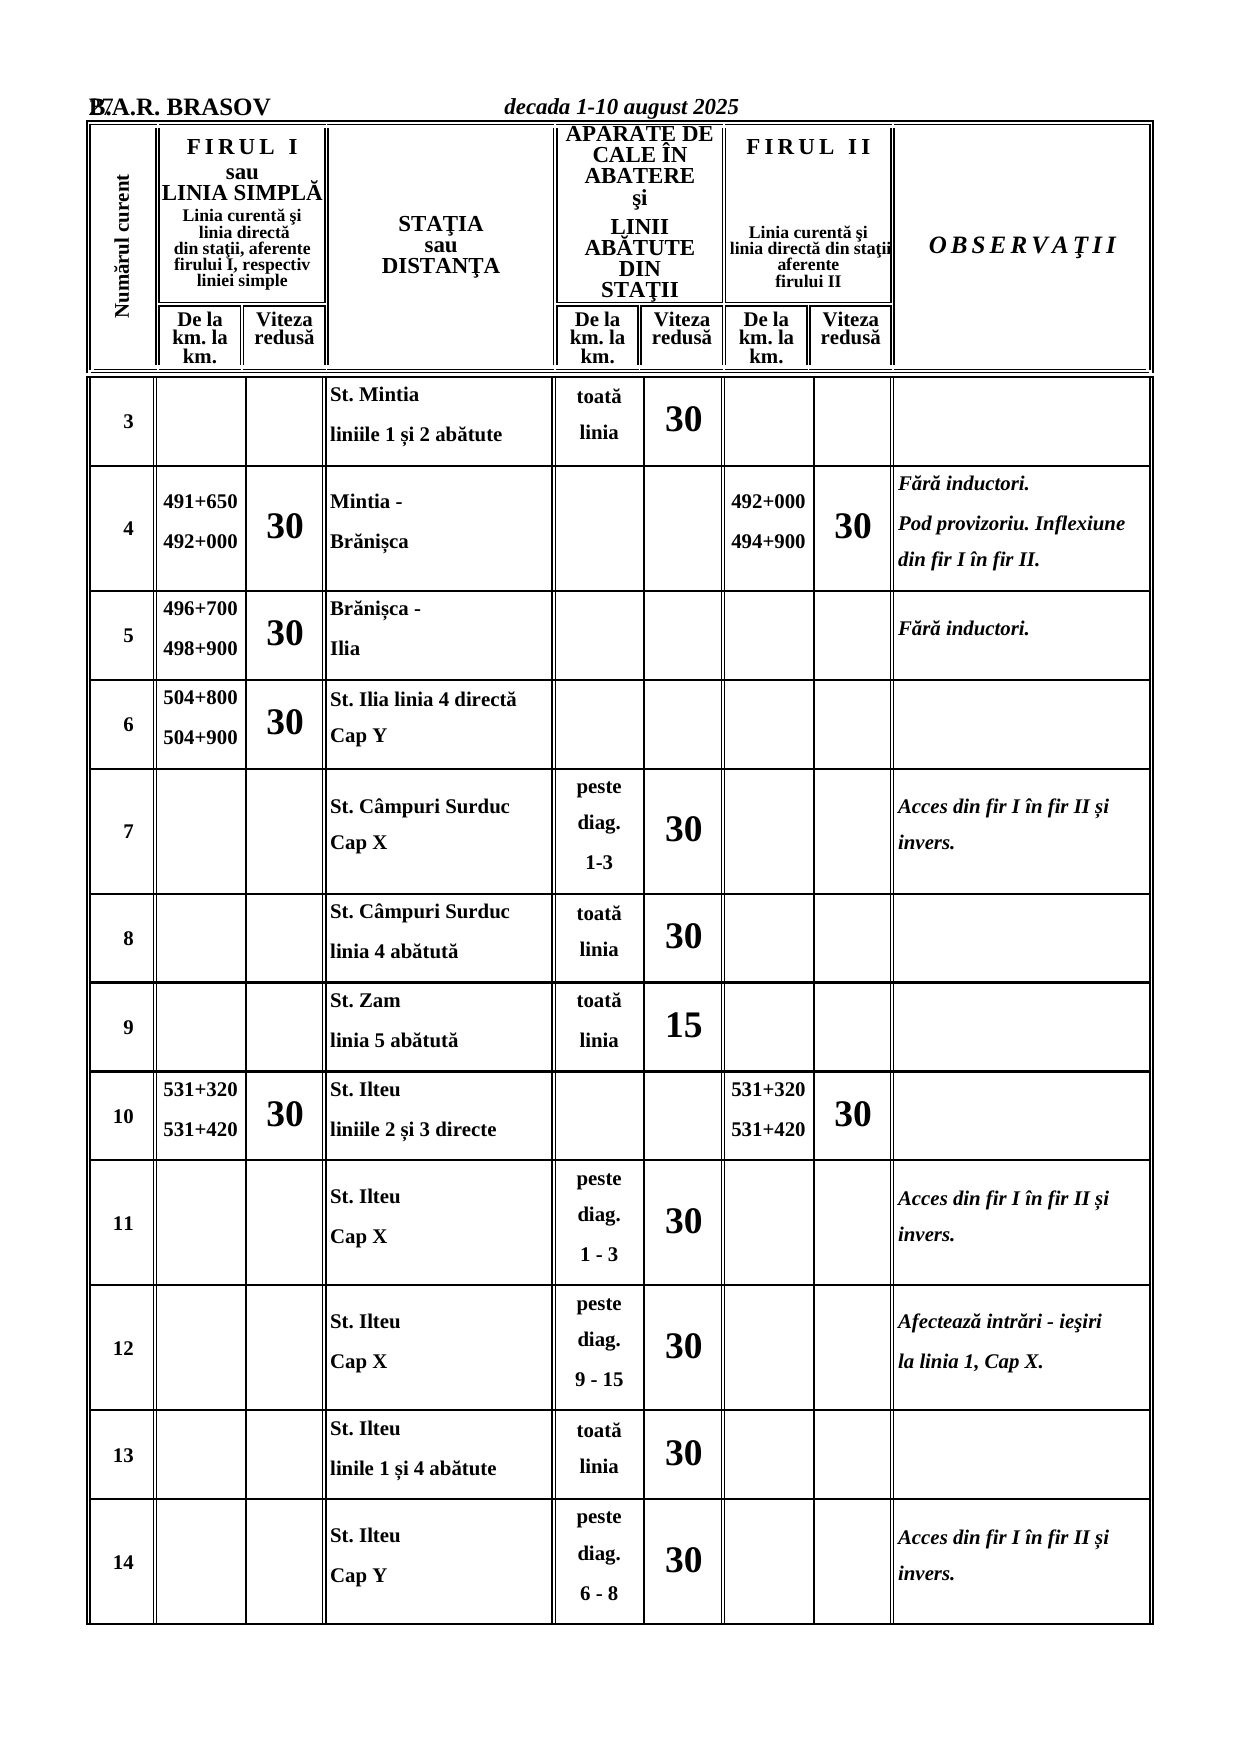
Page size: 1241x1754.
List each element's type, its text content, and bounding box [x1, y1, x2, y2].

table_cell [91, 378, 153, 464]
table_cell [894, 1073, 1149, 1159]
table_cell [247, 378, 322, 464]
table_cell [815, 1500, 890, 1623]
table_cell 492+000 494+900 [725, 467, 813, 589]
table_cell [91, 467, 153, 589]
table_cell [725, 984, 813, 1070]
table_cell [725, 592, 813, 678]
table_cell [645, 1073, 721, 1159]
table_cell St. Ilteu Cap X [327, 1286, 551, 1409]
table_cell [725, 681, 813, 767]
table_cell [91, 681, 153, 767]
table_cell [91, 1161, 153, 1284]
table_cell peste diag. 9 - 15 [556, 1286, 643, 1409]
table_cell [157, 1411, 245, 1498]
table_cell Afectează intrări - ieşiri la linia 1, Cap X. [894, 1286, 1149, 1409]
table_cell [91, 1411, 153, 1498]
table_cell peste diag. 1-3 [556, 770, 643, 892]
table_cell 30 [247, 681, 322, 767]
table_cell toată linia [556, 378, 643, 464]
table_cell 15 [645, 984, 721, 1070]
table_cell [725, 895, 813, 981]
table_cell [556, 467, 643, 589]
table_cell 30 [645, 1161, 721, 1284]
table_cell St. Ilteu Cap X [327, 1161, 551, 1284]
table_cell [91, 984, 153, 1070]
table_cell [247, 984, 322, 1070]
table_cell [556, 592, 643, 678]
table_cell [247, 895, 322, 981]
table_cell [157, 378, 245, 464]
table_cell [894, 984, 1149, 1070]
table_cell 30 [645, 895, 721, 981]
table_cell [91, 1073, 153, 1159]
table_cell 30 [645, 1411, 721, 1498]
table_cell 30 [247, 592, 322, 678]
table_cell 30 [247, 467, 322, 589]
table_cell 30 [645, 1286, 721, 1409]
table_cell [815, 592, 890, 678]
table_cell [247, 1500, 322, 1623]
table_cell [725, 770, 813, 892]
table_cell [157, 1161, 245, 1284]
table_cell [815, 770, 890, 892]
table_cell Acces din fir I în fir II și invers. [894, 1161, 1149, 1284]
table_cell [645, 467, 721, 589]
table_cell [91, 592, 153, 678]
table_cell [815, 1286, 890, 1409]
table_cell Mintia - Brănișca [327, 467, 551, 589]
table_cell 504+800 504+900 [157, 681, 245, 767]
table_cell St. Câmpuri Surduc Cap X [327, 770, 551, 892]
table_cell [556, 681, 643, 767]
table_cell [815, 681, 890, 767]
table_cell [157, 1500, 245, 1623]
table_cell [157, 1286, 245, 1409]
table_cell Fără inductori. [894, 592, 1149, 678]
table_cell peste diag. 6 - 8 [556, 1500, 643, 1623]
table_cell Acces din fir I în fir II și invers. [894, 1500, 1149, 1623]
table_cell [725, 1500, 813, 1623]
table_cell [894, 378, 1149, 464]
table_cell peste diag. 1 - 3 [556, 1161, 643, 1284]
table_cell 30 [645, 770, 721, 892]
table_cell [247, 1161, 322, 1284]
table_cell [815, 1161, 890, 1284]
table_cell Fără inductori. Pod provizoriu. Inflexiune din fir I în fir II. [894, 467, 1149, 589]
table_cell 30 [815, 467, 890, 589]
table_cell [91, 1286, 153, 1409]
table_cell 30 [645, 378, 721, 464]
table_cell toată linia [556, 895, 643, 981]
table_cell 531+320 531+420 [725, 1073, 813, 1159]
table_cell [645, 592, 721, 678]
table_cell [247, 1411, 322, 1498]
table_cell [91, 895, 153, 981]
table_cell [91, 770, 153, 892]
table_cell [247, 770, 322, 892]
table_cell 531+320 531+420 [157, 1073, 245, 1159]
table_cell St. Ilia linia 4 directă Cap Y [327, 681, 551, 767]
table_cell [894, 895, 1149, 981]
table_cell 30 [815, 1073, 890, 1159]
table_cell [247, 1286, 322, 1409]
table_cell [725, 378, 813, 464]
table_cell 30 [645, 1500, 721, 1623]
table_cell 491+650 492+000 [157, 467, 245, 589]
table_cell St. Zam linia 5 abătută [327, 984, 551, 1070]
table_cell 30 [247, 1073, 322, 1159]
table_cell toată linia [556, 1411, 643, 1498]
table_cell [815, 378, 890, 464]
table_cell [157, 770, 245, 892]
table_cell St. Câmpuri Surduc linia 4 abătută [327, 895, 551, 981]
table_cell [815, 895, 890, 981]
table_cell [645, 681, 721, 767]
table_cell [91, 1500, 153, 1623]
table_cell [725, 1286, 813, 1409]
table_cell [815, 1411, 890, 1498]
table_cell [894, 1411, 1149, 1498]
table_cell [725, 1161, 813, 1284]
table_cell St. Ilteu liniile 2 și 3 directe [327, 1073, 551, 1159]
table_cell toată linia [556, 984, 643, 1070]
table_cell St. Ilteu linile 1 și 4 abătute [327, 1411, 551, 1498]
table_cell St. Mintia liniile 1 și 2 abătute [327, 378, 551, 464]
table_cell [725, 1411, 813, 1498]
table_cell [157, 984, 245, 1070]
table_cell [894, 681, 1149, 767]
table_cell Brănișca - Ilia [327, 592, 551, 678]
table_cell St. Ilteu Cap Y [327, 1500, 551, 1623]
table_cell Acces din fir I în fir II și invers. [894, 770, 1149, 892]
table_cell 496+700 498+900 [157, 592, 245, 678]
table_cell [815, 984, 890, 1070]
table_cell [556, 1073, 643, 1159]
table_cell [157, 895, 245, 981]
